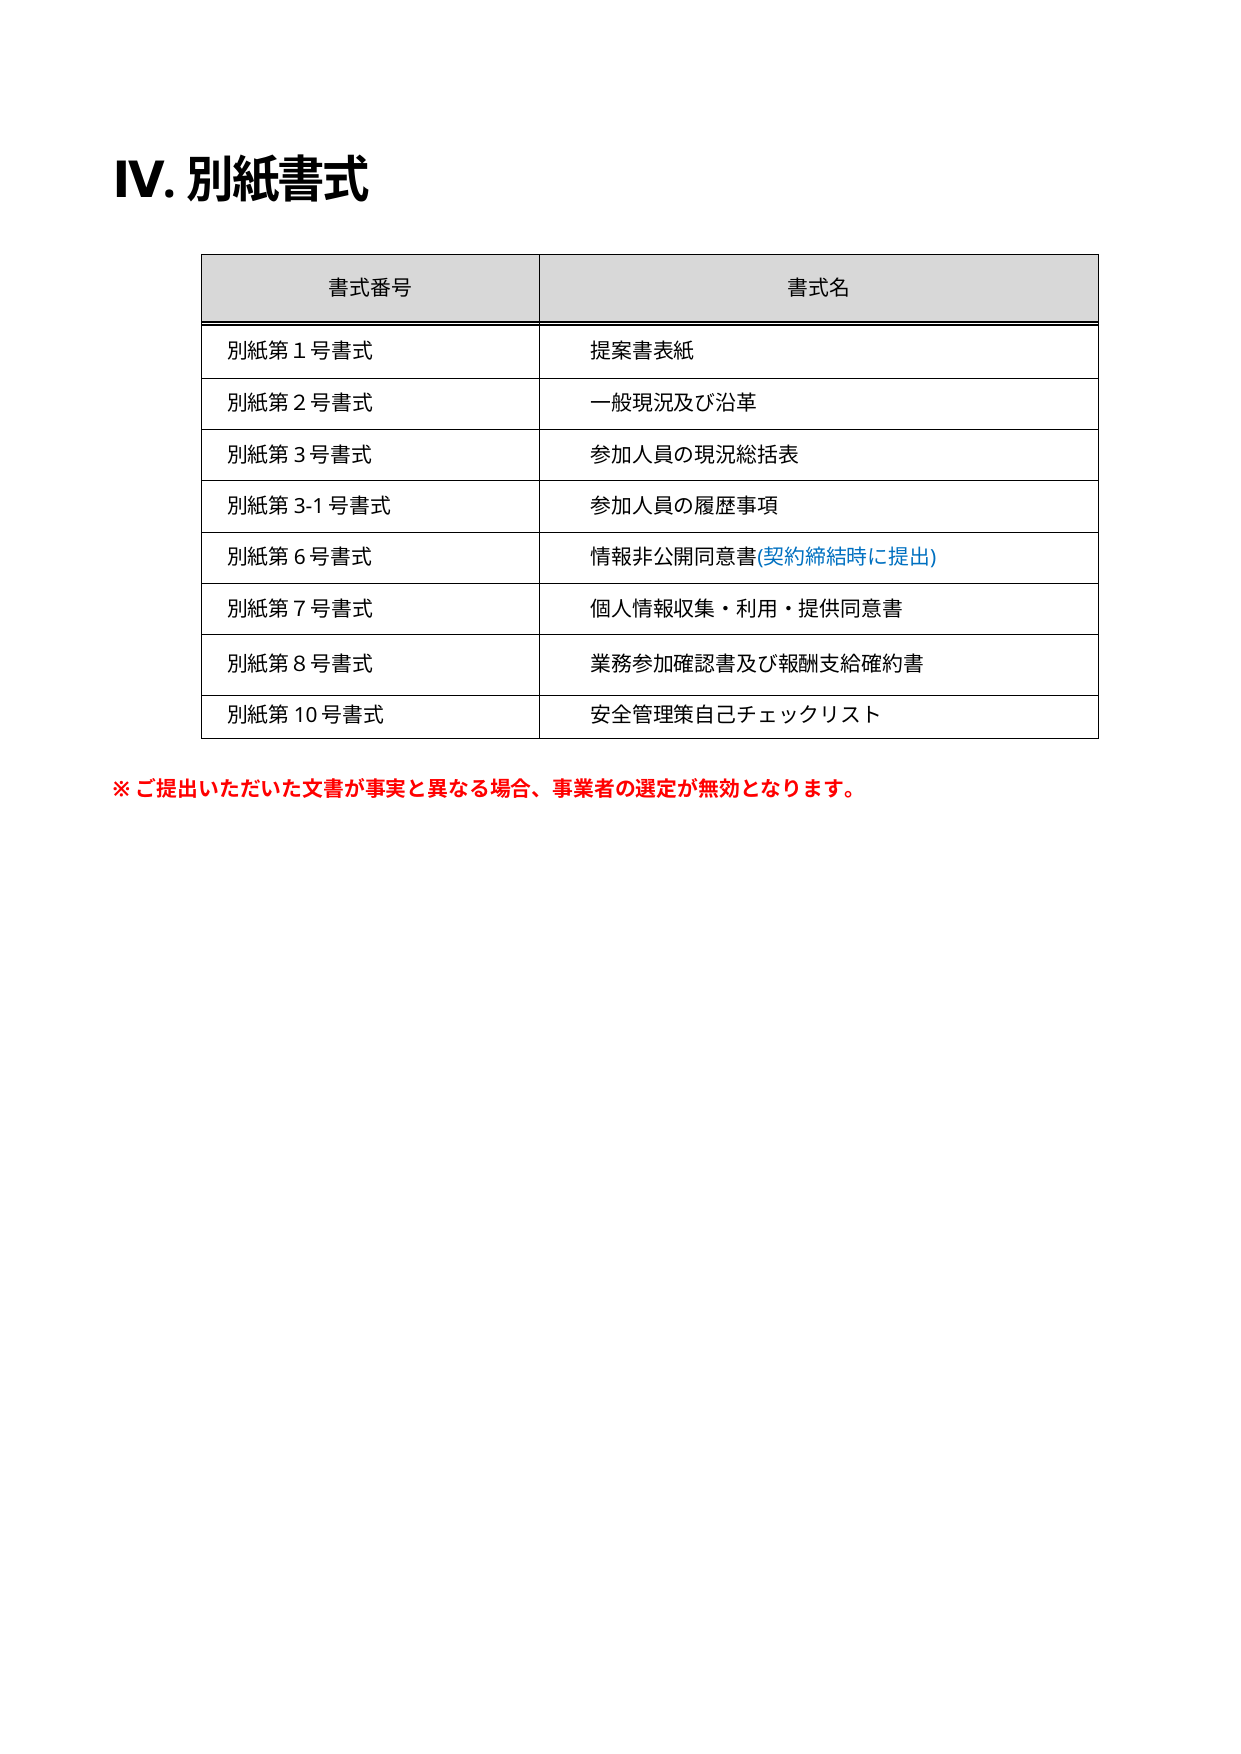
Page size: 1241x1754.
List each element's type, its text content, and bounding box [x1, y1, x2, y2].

table_cell 提案書表紙 [540, 326, 1098, 377]
table_header 書式番号 [202, 255, 539, 321]
table_cell 参加人員の現況総括表 [540, 430, 1098, 480]
table_header 書式名 [540, 255, 1098, 321]
table_cell 別紙第10号書式 [202, 696, 539, 738]
table_cell 業務参加確認書及び報酬支給確約書 [540, 635, 1098, 694]
table_cell 別紙第７号書式 [202, 584, 539, 634]
table_cell 参加人員の履歴事項 [540, 481, 1098, 532]
text Ⅳ. 別紙書式 [112, 139, 1128, 212]
table_cell 別紙第８号書式 [202, 635, 539, 694]
table_cell 別紙第6号書式 [202, 533, 539, 583]
table_cell 別紙第3‐1号書式 [202, 481, 539, 532]
table_cell 別紙第１号書式 [202, 326, 539, 377]
table_cell 別紙第3号書式 [202, 430, 539, 480]
table_cell 一般現況及び沿革 [540, 379, 1098, 429]
text ※ ご提出いただいた文書が事実と異なる場合、事業者の選定が無効となります。 [112, 772, 1128, 802]
table_cell 安全管理策自己チェックリスト [540, 696, 1098, 738]
table_cell 別紙第２号書式 [202, 379, 539, 429]
table_cell 情報非公開同意書(契約締結時に提出) [540, 533, 1098, 583]
table_cell 個人情報収集・利用・提供同意書 [540, 584, 1098, 634]
